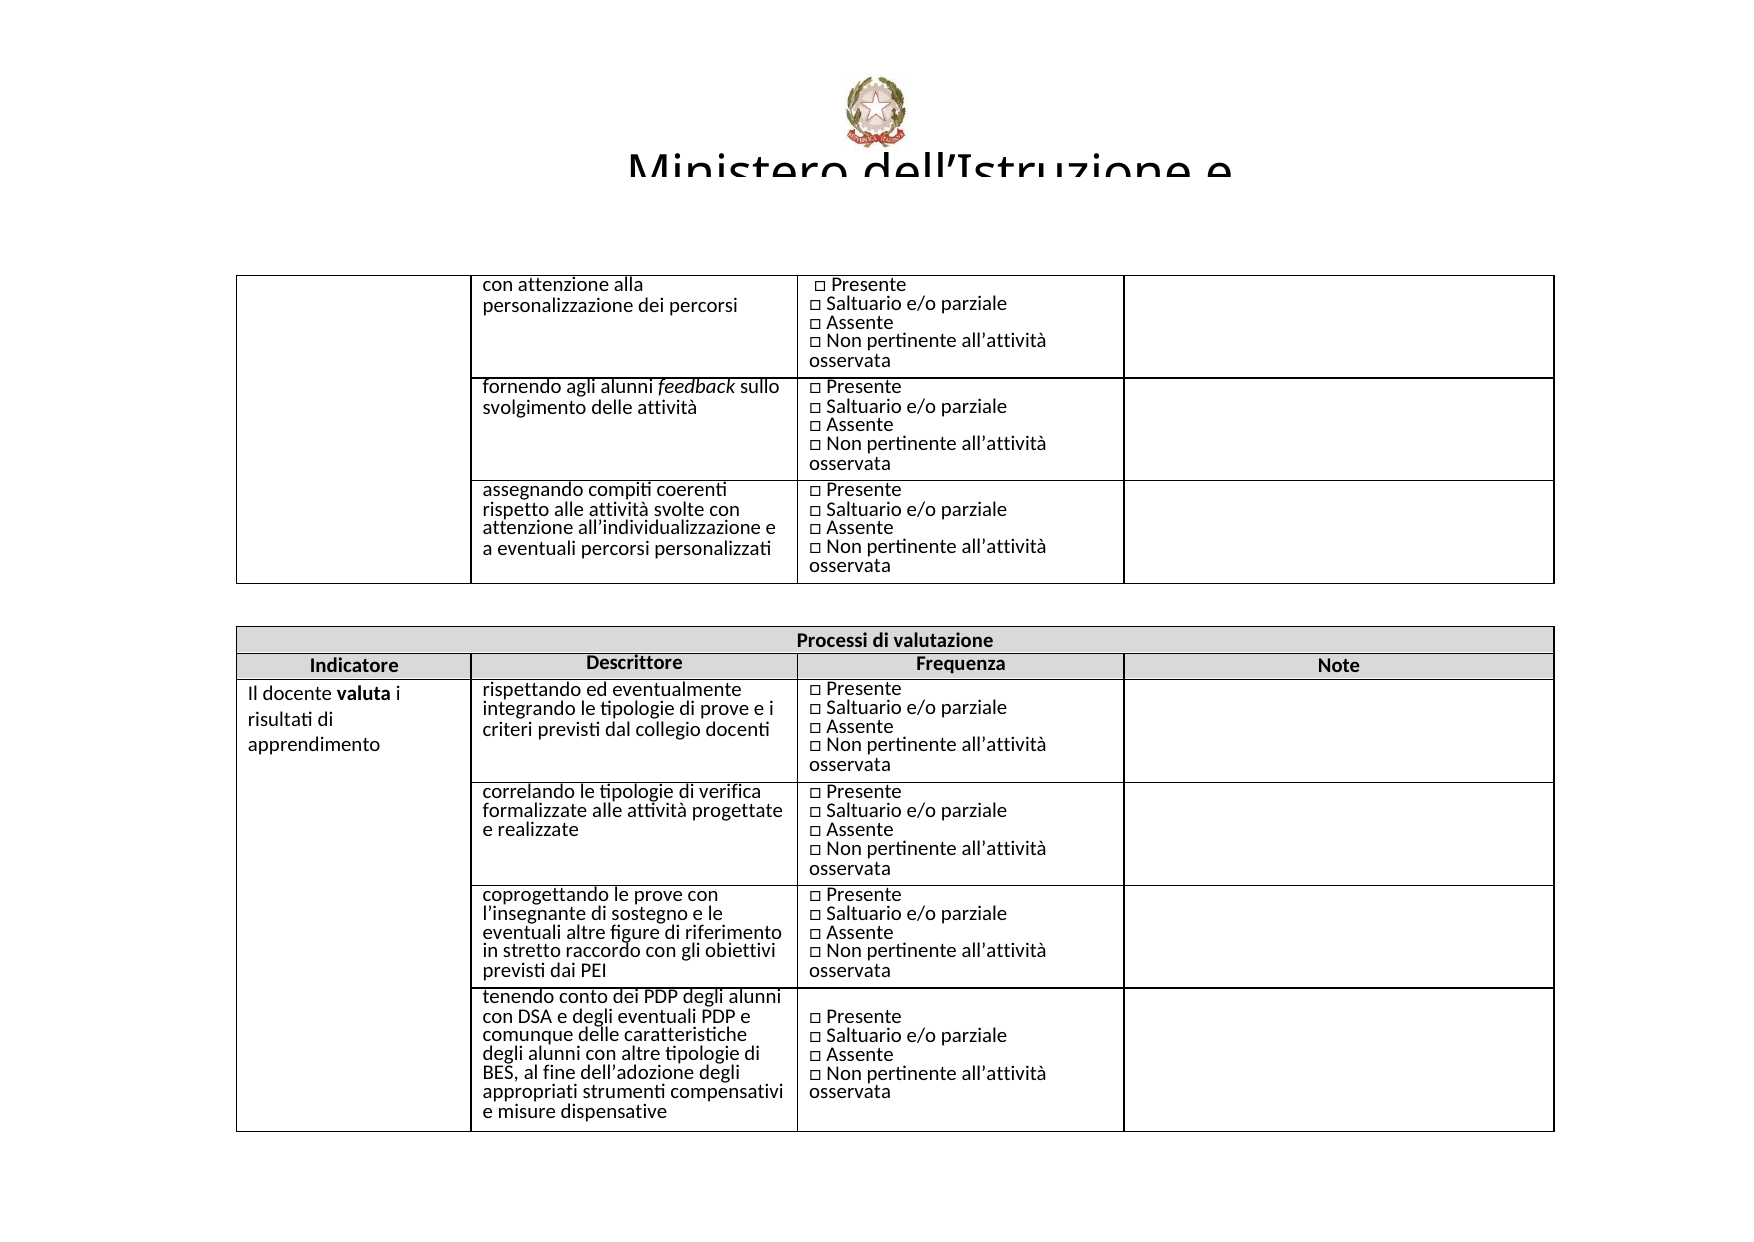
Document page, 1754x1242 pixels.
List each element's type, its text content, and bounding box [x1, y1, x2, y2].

table_cell □ Presente □ Saltuario e/o parziale □ Assente □ Non pertinente all’attività osservata [798, 783, 1123, 884]
table_cell Il docente valuta i risultati di apprendimento [237, 680, 470, 1131]
table_cell rispettando ed eventualmente integrando le tipologie di prove e i criteri previsti dal collegio docenti [472, 680, 797, 782]
table_cell □ Presente □ Saltuario e/o parziale □ Assente □ Non pertinente all’attività osservata [798, 989, 1123, 1131]
table_cell [1125, 379, 1553, 480]
table_cell □ Presente □ Saltuario e/o parziale □ Assente □ Non pertinente all’attività osservata [798, 680, 1123, 782]
table_cell □ Presente □ Saltuario e/o parziale □ Assente □ Non pertinente all’attività osservata [798, 886, 1123, 987]
table_cell [1125, 783, 1553, 884]
table_cell □ Presente □ Saltuario e/o parziale □ Assente □ Non pertinente all’attività osservata [798, 379, 1123, 480]
table_cell assegnando compiti coerenti rispetto alle attività svolte con attenzione all’individualizzazione e a eventuali percorsi personalizzati [472, 481, 797, 583]
table_cell tenendo conto dei PDP degli alunni con DSA e degli eventuali PDP e comunque delle caratteristiche degli alunni con altre tipologie di BES, al fine dell’adozione degli appropriati strumenti compensativi e misure dispensative [472, 989, 797, 1131]
table_header Processi di valutazione [237, 627, 1553, 652]
table_cell coprogettando le prove con l’insegnante di sostegno e le eventuali altre figure di riferimento in stretto raccordo con gli obiettivi previsti dai PEI [472, 886, 797, 987]
table_cell [1125, 481, 1553, 583]
table_cell Note [1125, 654, 1553, 678]
table_cell [1125, 989, 1553, 1131]
table_cell [1125, 680, 1553, 782]
table_cell □ Presente □ Saltuario e/o parziale □ Assente □ Non pertinente all’attività osservata [798, 481, 1123, 583]
table_header [237, 276, 470, 583]
table_cell [1125, 886, 1553, 987]
table_cell fornendo agli alunni feedback sullo svolgimento delle attività [472, 379, 797, 480]
table_cell correlando le tipologie di verifica formalizzate alle attività progettate e realizzate [472, 783, 797, 884]
table_cell Frequenza [798, 654, 1123, 678]
table_header con attenzione alla personalizzazione dei percorsi [472, 276, 797, 377]
table_cell Indicatore [237, 654, 470, 678]
table_header □ Presente □ Saltuario e/o parziale □ Assente □ Non pertinente all’attività osservata [798, 276, 1123, 377]
table_header [1125, 276, 1553, 377]
picture [844, 73, 909, 151]
table_cell Descrittore [472, 654, 797, 678]
